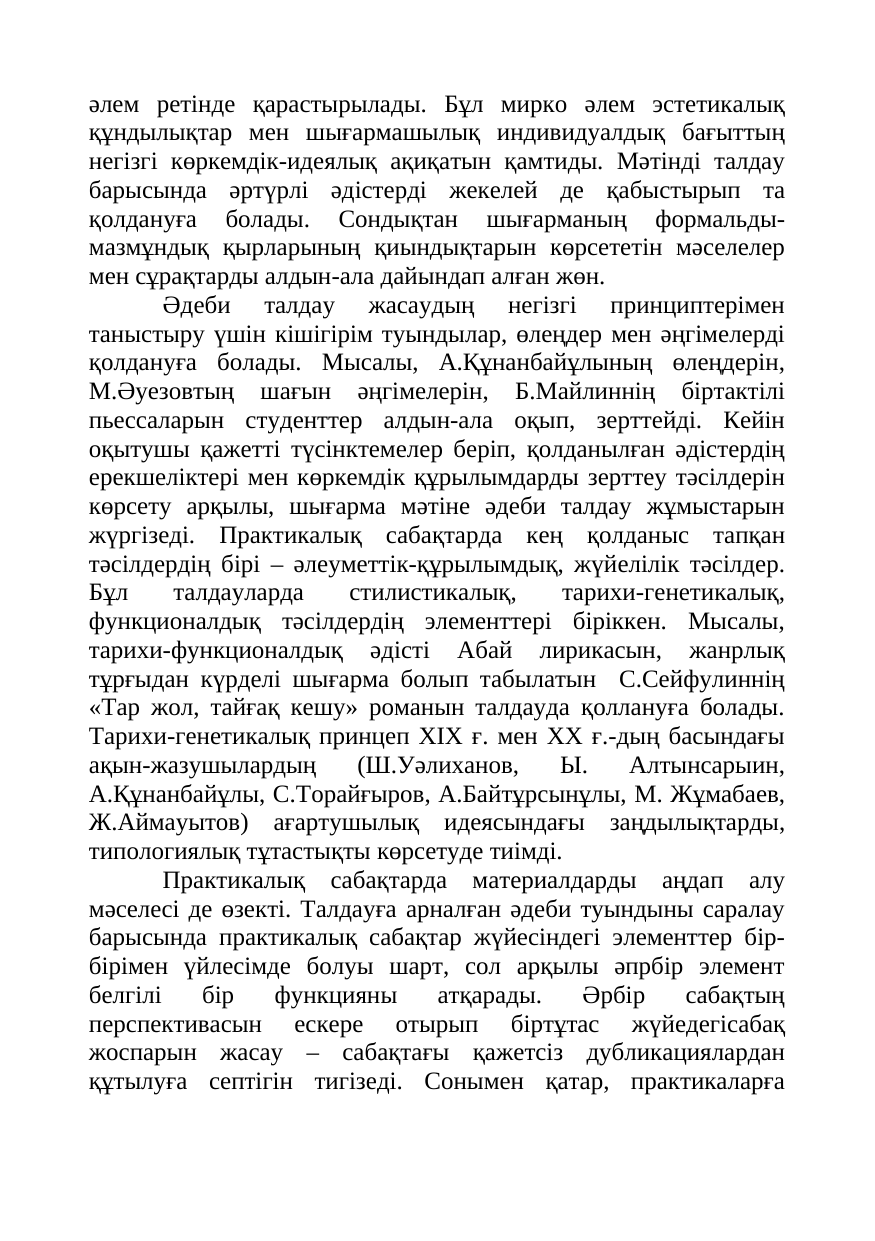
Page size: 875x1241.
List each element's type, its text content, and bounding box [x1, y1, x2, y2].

text Әдеби талдау жасаудың негізгі принциптерімен таныстыру үшін кішігірім туындылар, өлеңдер мен әңгімелерді қолдануға болады. Мысалы, А.Құнанбайұлының өлеңдерін, М.Әуезовтың шағын әңгімелерін, Б.Майлиннің біртактілі пьессаларын студенттер алдын-ала оқып, зерттейді. Кейін оқытушы қажетті түсінктемелер беріп, қолданылған әдістердің ерекшеліктері мен көркемдік құрылымдарды зерттеу тәсілдерін көрсету арқылы, шығарма мәтіне әдеби талдау жұмыстарын жүргізеді. Практикалық сабақтарда кең қолданыс тапқан тәсілдердің бірі – әлеуметтік-құрылымдық, жүйелілік тәсілдер. Бұл талдауларда стилистикалық, тарихи-генетикалық, функционалдық тәсілдердің элементтері біріккен. Мысалы, тарихи-функционалдық әдісті Абай лирикасын, жанрлық тұрғыдан күрделі шығарма болып табылатын С.Сейфулиннің «Тар жол, тайғақ кешу» романын талдауда қоллануға болады. Тарихи-генетикалық принцеп ХІХ ғ. мен ХХ ғ.-дың басындағы ақын-жазушылардың (Ш.Уәлиханов, Ы. Алтынсарыин, А.Құнанбайұлы, С.Торайғыров, А.Байтұрсынұлы, М. Жұмабаев, Ж.Аймауытов) ағартушылық идеясындағы заңдылықтарды, типологиялық тұтастықты көрсетуде тиімді. [89, 290, 785, 865]
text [89, 865, 785, 1095]
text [89, 89, 785, 290]
